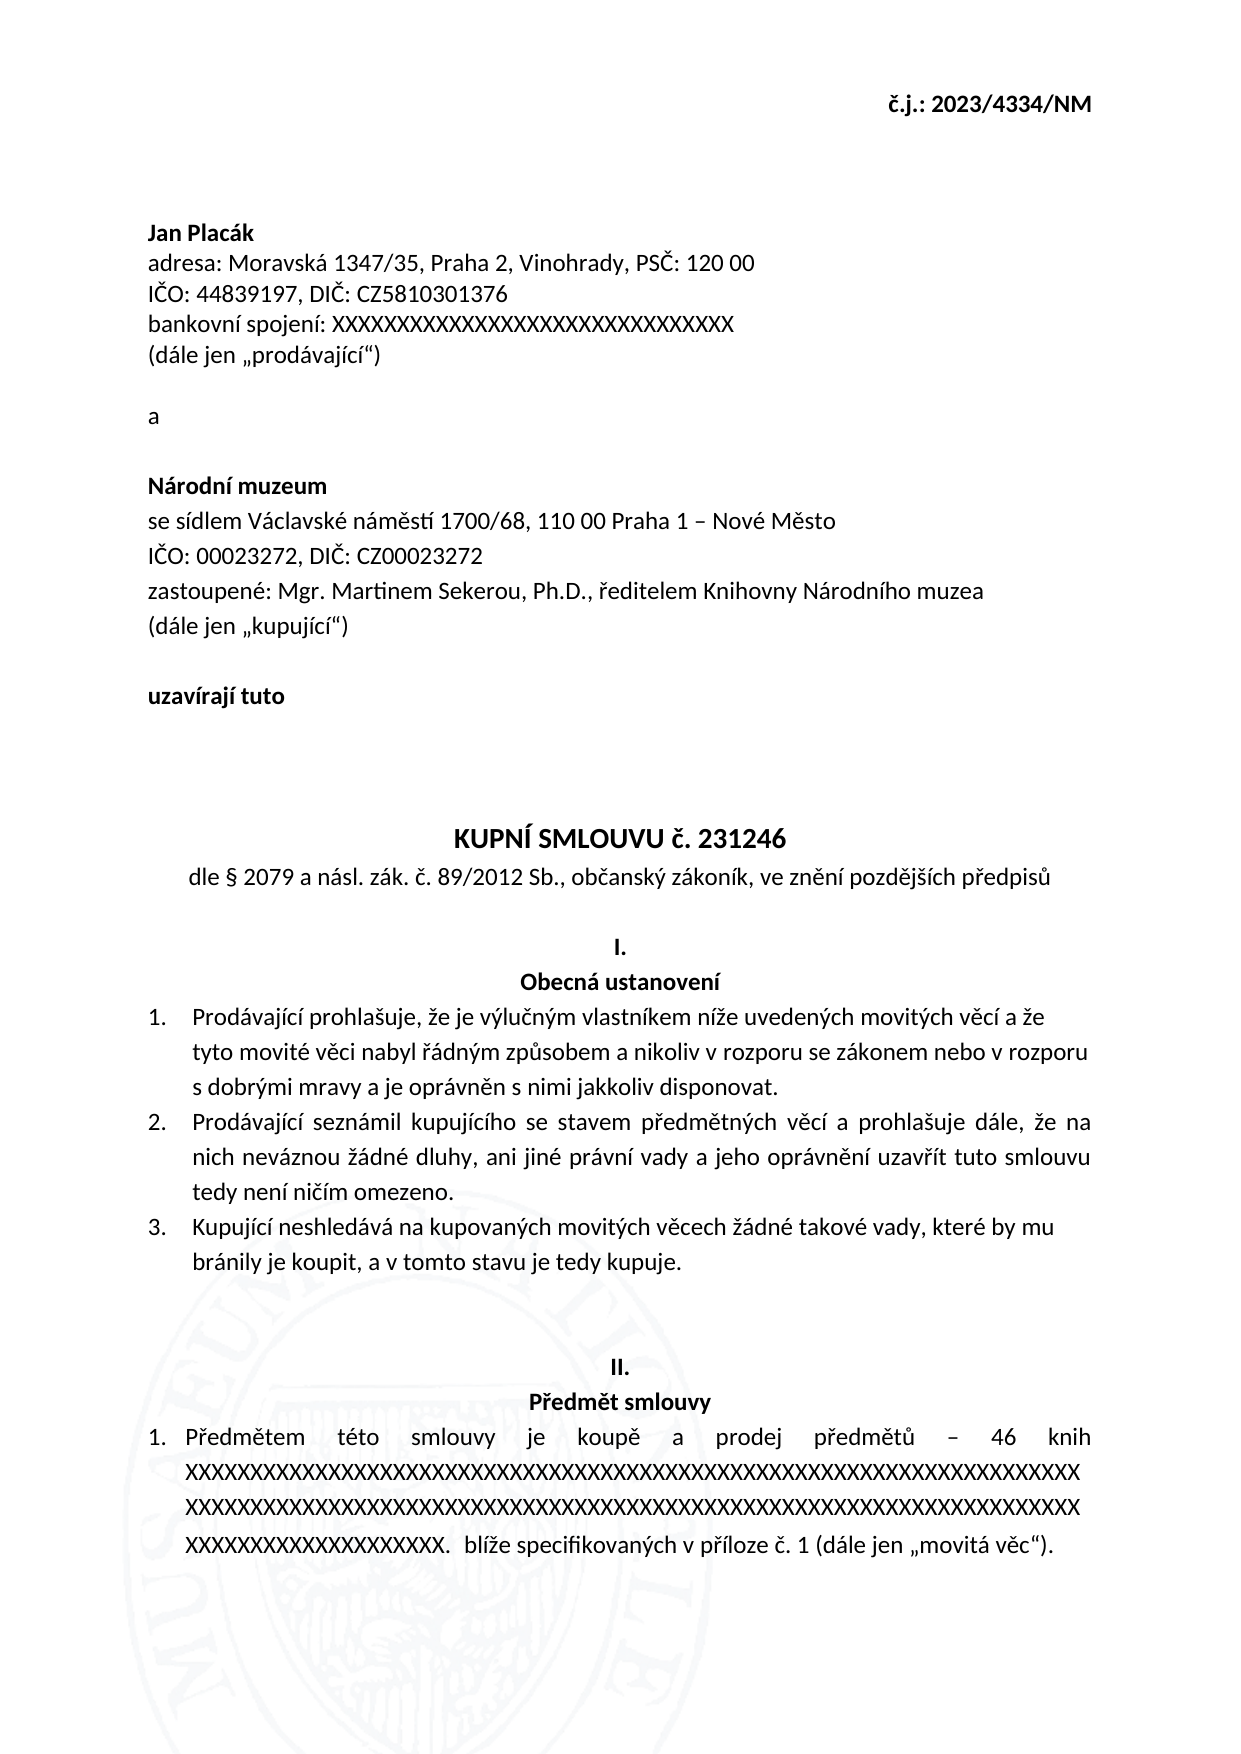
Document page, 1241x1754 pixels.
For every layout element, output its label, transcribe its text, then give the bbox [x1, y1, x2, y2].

text (dále jen „kupující“) [148, 610, 1092, 641]
list Kupující neshledává na kupovaných movitých věcech žádné takové vady, které by mu bránily je koupit, a v tomto stavu je tedy kupuje. [148, 1211, 1092, 1277]
text kupní smlouvu č. 231246 [148, 820, 1092, 856]
text Předmět smlouvy [148, 1386, 1092, 1417]
text Národní muzeum [148, 470, 1092, 501]
text (dále jen „prodávající“) [148, 339, 1092, 369]
text IČO: 00023272, DIČ: CZ00023272 [148, 540, 1092, 571]
text dle § 2079 a násl. zák. č. 89/2012 Sb., občanský zákoník, ve znění pozdějších předpisů [148, 861, 1092, 892]
text I. [148, 931, 1092, 962]
text uzavírají tuto [148, 680, 1092, 711]
list Předmětem této smlouvy je koupě a prodej předmětů – 46 knih XXXXXXXXXXXXXXXXXXXXXXXXXXXXXXXXXXXXXXXXXXXXXXXXXXXXXXXXXXXXXXXXXXXXXXXXXXXXXXXXXXXXXXXXXXXXXXXXXXXXXXXXXXXXXXXXXXXXXXXXXXXXXXXXXXXXXXXXXXXXXXXXXXXXXXXXXXXXXX. blíže specifikovaných v příloze č. 1 (dále jen „movitá věc“). [148, 1421, 1092, 1560]
list Prodávající prohlašuje, že je výlučným vlastníkem níže uvedených movitých věcí a že tyto movité věci nabyl řádným způsobem a nikoliv v rozporu se zákonem nebo v rozporu s dobrými mravy a je oprávněn s nimi jakkoliv disponovat. [148, 1001, 1092, 1102]
text a [148, 400, 1092, 431]
text bankovní spojení: XXXXXXXXXXXXXXXXXXXXXXXXXXXXXXX [148, 308, 1092, 339]
text zastoupené: Mgr. Martinem Sekerou, Ph.D., ředitelem Knihovny Národního muzea [148, 575, 1092, 606]
text č.j.: 2023/4334/NM [148, 89, 1092, 119]
text Jan Placák [148, 217, 1092, 247]
text II. [148, 1351, 1092, 1382]
text se sídlem Václavské náměstí 1700/68, 110 00 Praha 1 – Nové Město [148, 505, 1092, 536]
text Obecná ustanovení [148, 966, 1092, 997]
text adresa: Moravská 1347/35, Praha 2, Vinohrady, PSČ: 120 00 [148, 247, 1092, 278]
text IČO: 44839197, DIČ: CZ5810301376 [148, 278, 1092, 308]
list Prodávající seznámil kupujícího se stavem předmětných věcí a prohlašuje dále, že na nich neváznou žádné dluhy, ani jiné právní vady a jeho oprávnění uzavřít tuto smlouvu tedy není ničím omezeno. [148, 1106, 1092, 1207]
